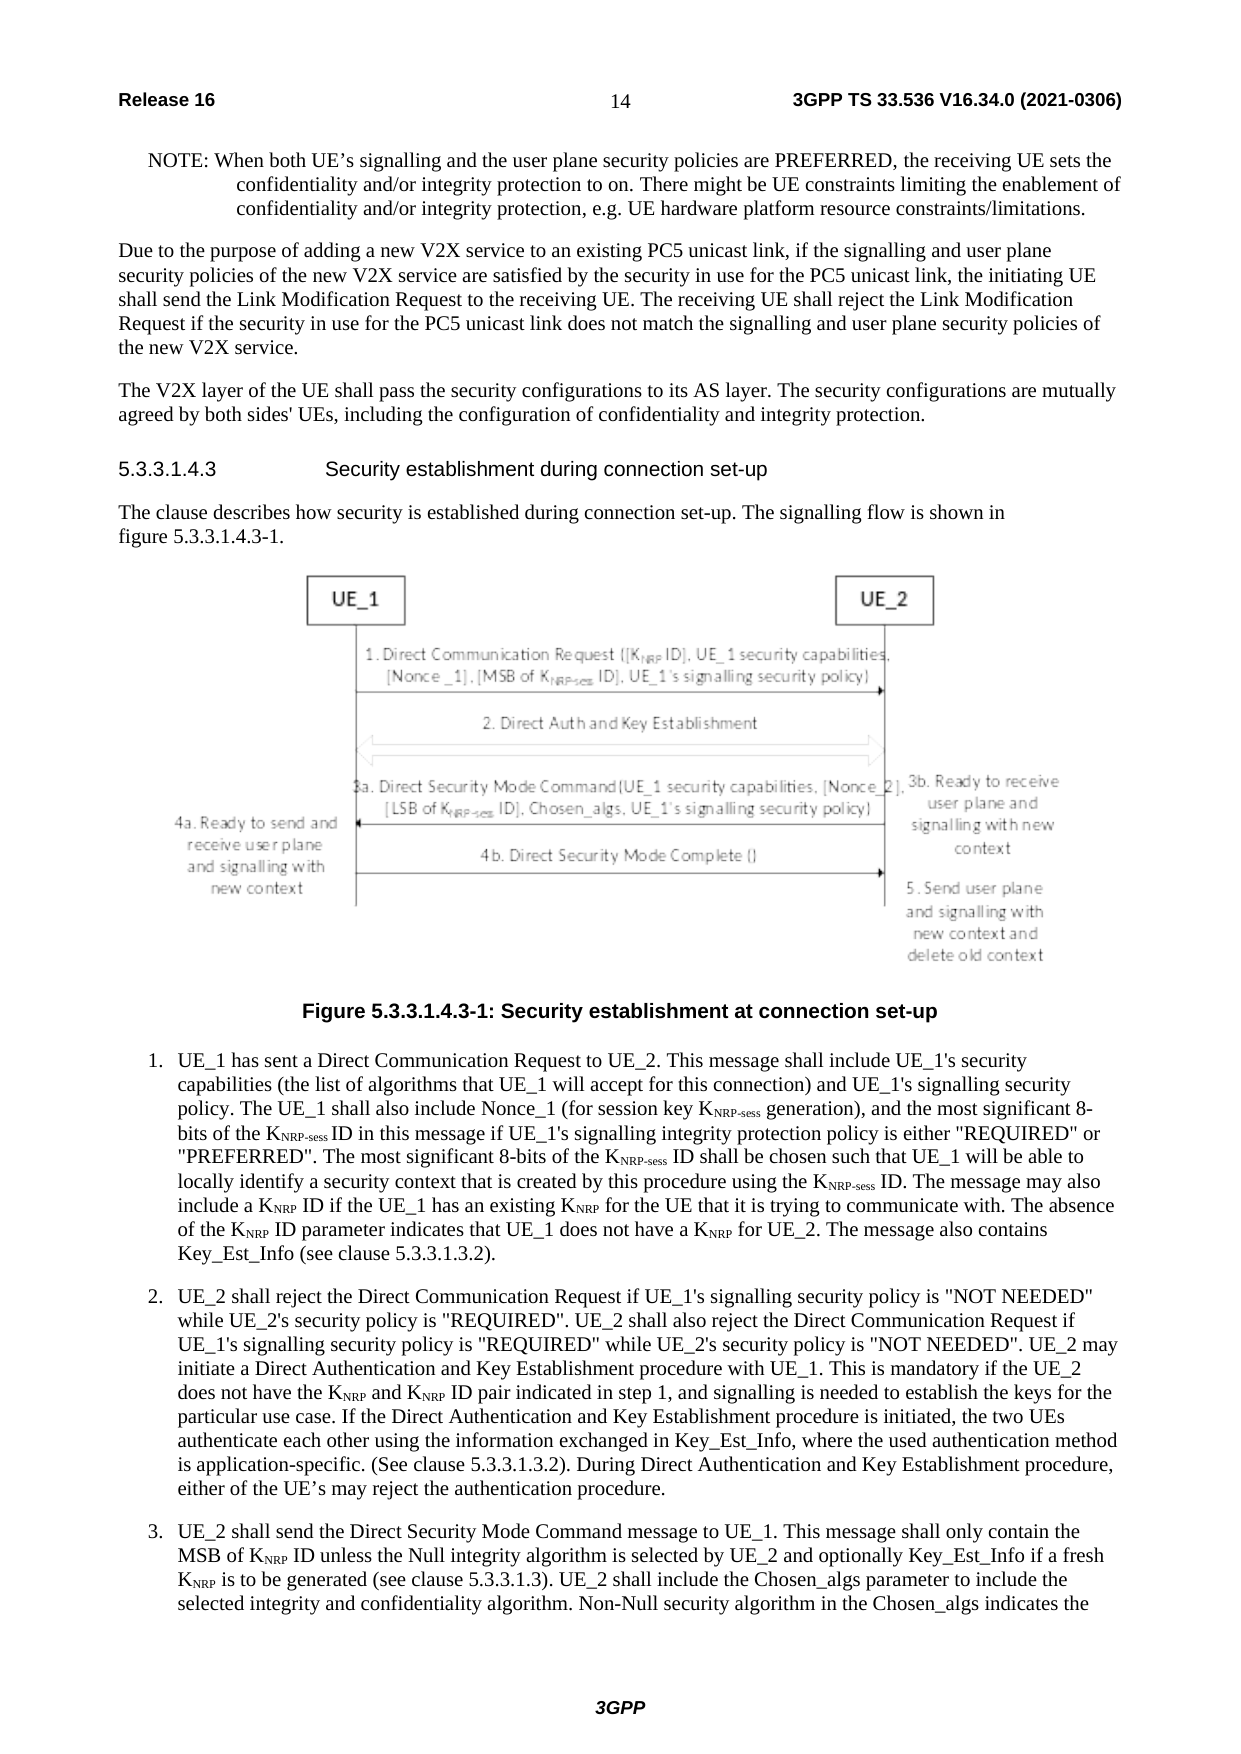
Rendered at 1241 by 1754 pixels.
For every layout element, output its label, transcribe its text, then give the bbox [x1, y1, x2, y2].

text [148, 1519, 1122, 1615]
text 2. UE_2 shall reject the Direct Communication Request if UE_1's signalling security policy is "NOT NEEDED" while UE_2's security policy is "REQUIRED". UE_2 shall also reject the Direct Communication Request if UE_1's signalling security policy is "REQUIRED" while UE_2's security policy is "NOT NEEDED". UE_2 may initiate a Direct Authentication and Key Establishment procedure with UE_1. This is mandatory if the UE_2 does not have the KNRP and KNRP ID pair indicated in step 1, and signalling is needed to establish the keys for the particular use case. If the Direct Authentication and Key Establishment procedure is initiated, the two UEs authenticate each other using the information exchanged in Key_Est_Info, where the used authentication method is application-specific. (See clause 5.3.3.1.3.2). During Direct Authentication and Key Establishment procedure, either of the UE’s may reject the authentication procedure. [148, 1283, 1122, 1500]
text The V2X layer of the UE shall pass the security configurations to its AS layer. The security configurations are mutually agreed by both sides' UEs, including the configuration of confidentiality and integrity protection. [118, 377, 1122, 426]
text NOTE: When both UE’s signalling and the user plane security policies are PREFERRED, the receiving UE sets the confidentiality and/or integrity protection to on. There might be UE constraints limiting the enablement of confidentiality and/or integrity protection, e.g. UE hardware platform resource constraints/limitations. [148, 147, 1122, 220]
text The clause describes how security is established during connection set-up. The signalling flow is shown in figure 5.3.3.1.4.3-1. [118, 499, 1122, 548]
text 5.3.3.1.4.3 Security establishment during connection set-up [118, 457, 1122, 481]
text 1. UE_1 has sent a Direct Communication Request to UE_2. This message shall include UE_1's security capabilities (the list of algorithms that UE_1 will accept for this connection) and UE_1's signalling security policy. The UE_1 shall also include Nonce_1 (for session key KNRP-sess generation), and the most significant 8-bits of the KNRP-sess ID in this message if UE_1's signalling integrity protection policy is either "REQUIRED" or "PREFERRED". The most significant 8-bits of the KNRP-sess ID shall be chosen such that UE_1 will be able to locally identify a security context that is created by this procedure using the KNRP-sess ID. The message may also include a KNRP ID if the UE_1 has an existing KNRP for the UE that it is trying to communicate with. The absence of the KNRP ID parameter indicates that UE_1 does not have a KNRP for UE_2. The message also contains Key_Est_Info (see clause 5.3.3.1.3.2). [148, 1048, 1122, 1265]
text Figure 5.3.3.1.4.3-1: Security establishment at connection set-up [118, 999, 1122, 1023]
text Due to the purpose of adding a new V2X service to an existing PC5 unicast link, if the signalling and user plane security policies of the new V2X service are satisfied by the security in use for the PC5 unicast link, the initiating UE shall send the Link Modification Request to the receiving UE. The receiving UE shall reject the Link Modification Request if the security in use for the PC5 unicast link does not match the signalling and user plane security policies of the new V2X service. [118, 238, 1122, 359]
